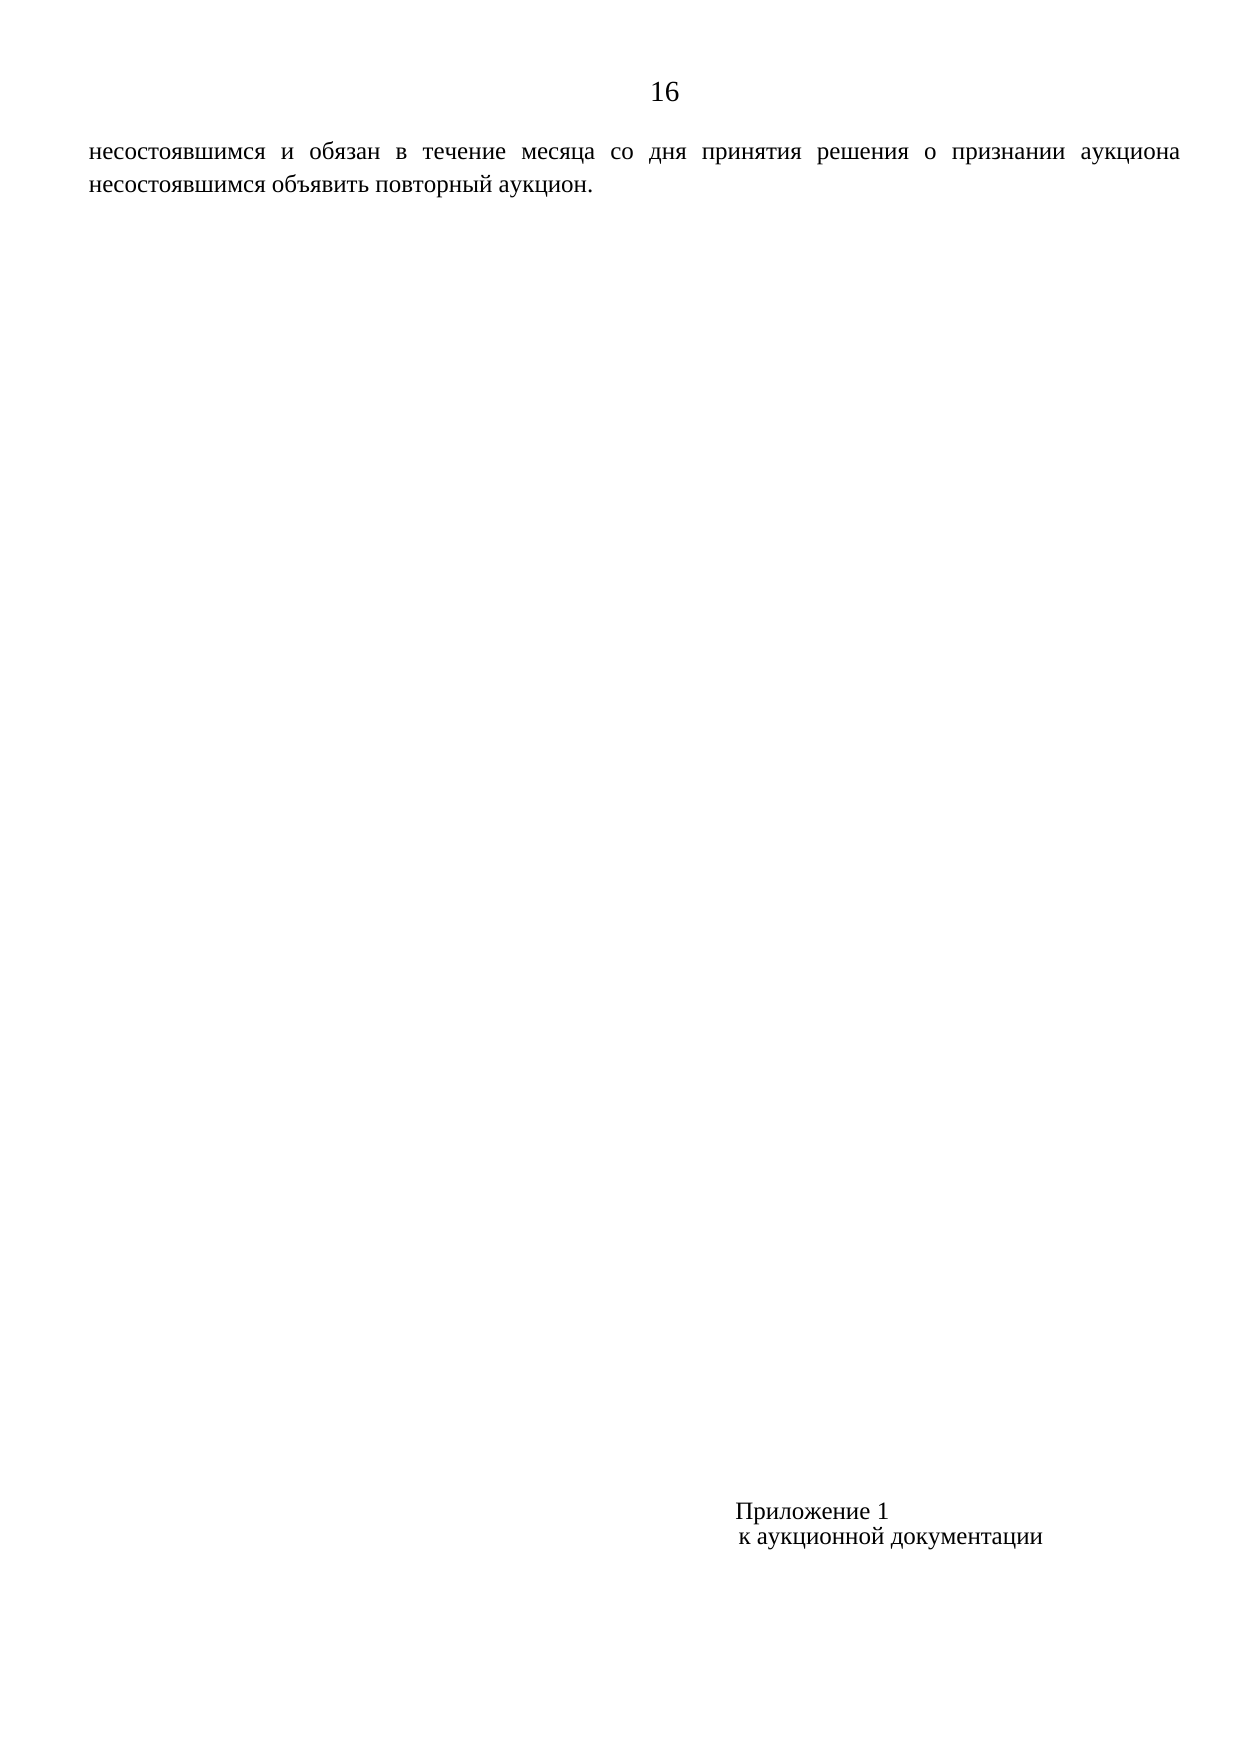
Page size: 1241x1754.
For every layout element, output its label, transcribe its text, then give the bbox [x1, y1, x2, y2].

text Приложение 1 [148, 1496, 1181, 1525]
text к аукционной документации [738, 1525, 1238, 1550]
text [89, 136, 1181, 198]
